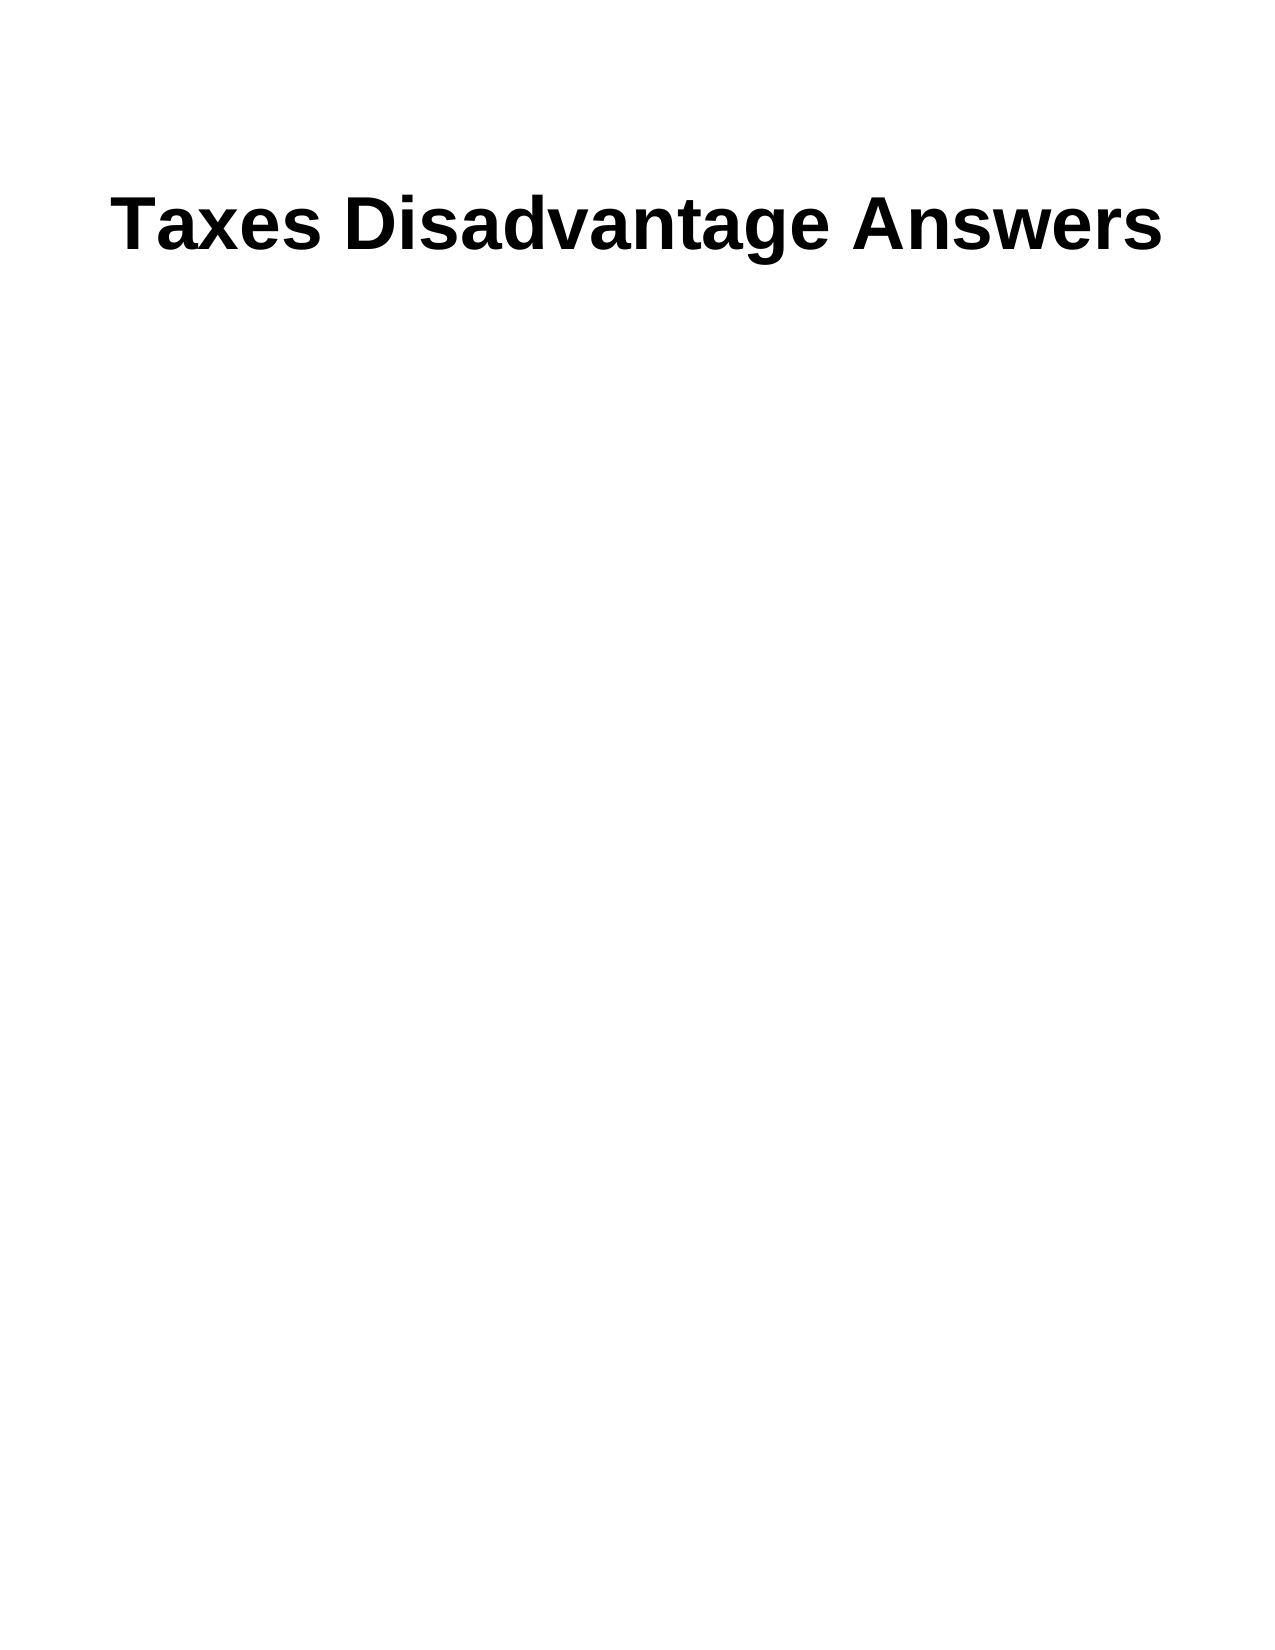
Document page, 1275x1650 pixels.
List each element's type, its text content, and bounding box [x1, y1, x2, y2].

text Taxes Disadvantage Answers [75, 179, 1200, 265]
